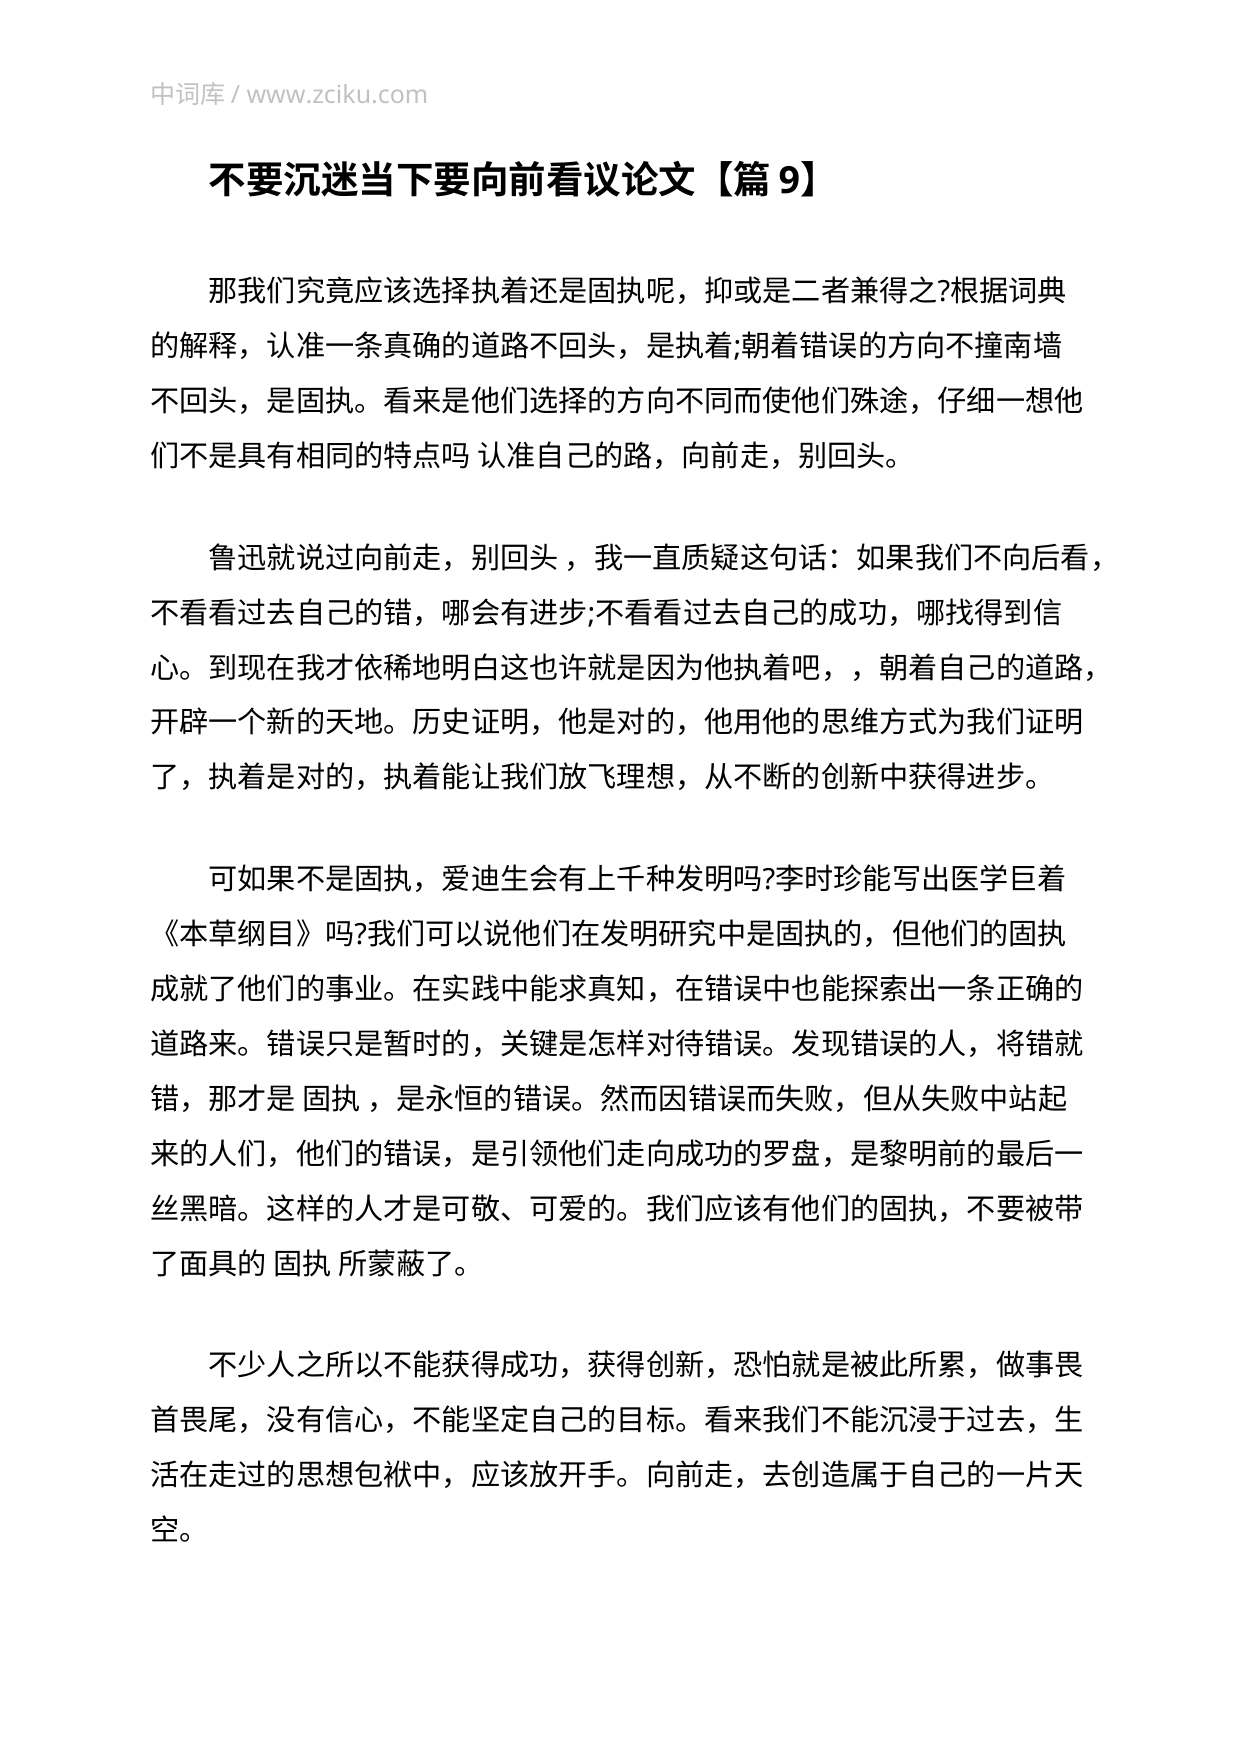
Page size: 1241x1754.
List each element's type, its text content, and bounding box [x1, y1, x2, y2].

text 不少人之所以不能获得成功，获得创新，恐怕就是被此所累，做事畏首畏尾，没有信心，不能坚定自己的目标。看来我们不能沉浸于过去，生活在走过的思想包袱中，应该放开手。向前走，去创造属于自己的一片天空。 [150, 1342, 1090, 1549]
text 可如果不是固执，爱迪生会有上千种发明吗?李时珍能写出医学巨着《本草纲目》吗?我们可以说他们在发明研究中是固执的，但他们的固执成就了他们的事业。在实践中能求真知，在错误中也能探索出一条正确的道路来。错误只是暂时的，关键是怎样对待错误。发现错误的人，将错就错，那才是 固执 ，是永恒的错误。然而因错误而失败，但从失败中站起来的人们，他们的错误，是引领他们走向成功的罗盘，是黎明前的最后一丝黑暗。这样的人才是可敬、可爱的。我们应该有他们的固执，不要被带了面具的 固执 所蒙蔽了。 [150, 856, 1090, 1282]
text 那我们究竟应该选择执着还是固执呢，抑或是二者兼得之?根据词典的解释，认准一条真确的道路不回头，是执着;朝着错误的方向不撞南墙不回头，是固执。看来是他们选择的方向不同而使他们殊途，仔细一想他们不是具有相同的特点吗 认准自己的路，向前走，别回头。 [150, 268, 1090, 475]
text 鲁迅就说过向前走，别回头 ，我一直质疑这句话：如果我们不向后看，不看看过去自己的错，哪会有进步;不看看过去自己的成功，哪找得到信心。到现在我才依稀地明白这也许就是因为他执着吧，，朝着自己的道路，开辟一个新的天地。历史证明，他是对的，他用他的思维方式为我们证明了，执着是对的，执着能让我们放飞理想，从不断的创新中获得进步。 [150, 534, 1090, 796]
text 不要沉迷当下要向前看议论文【篇9】 [150, 150, 1090, 204]
